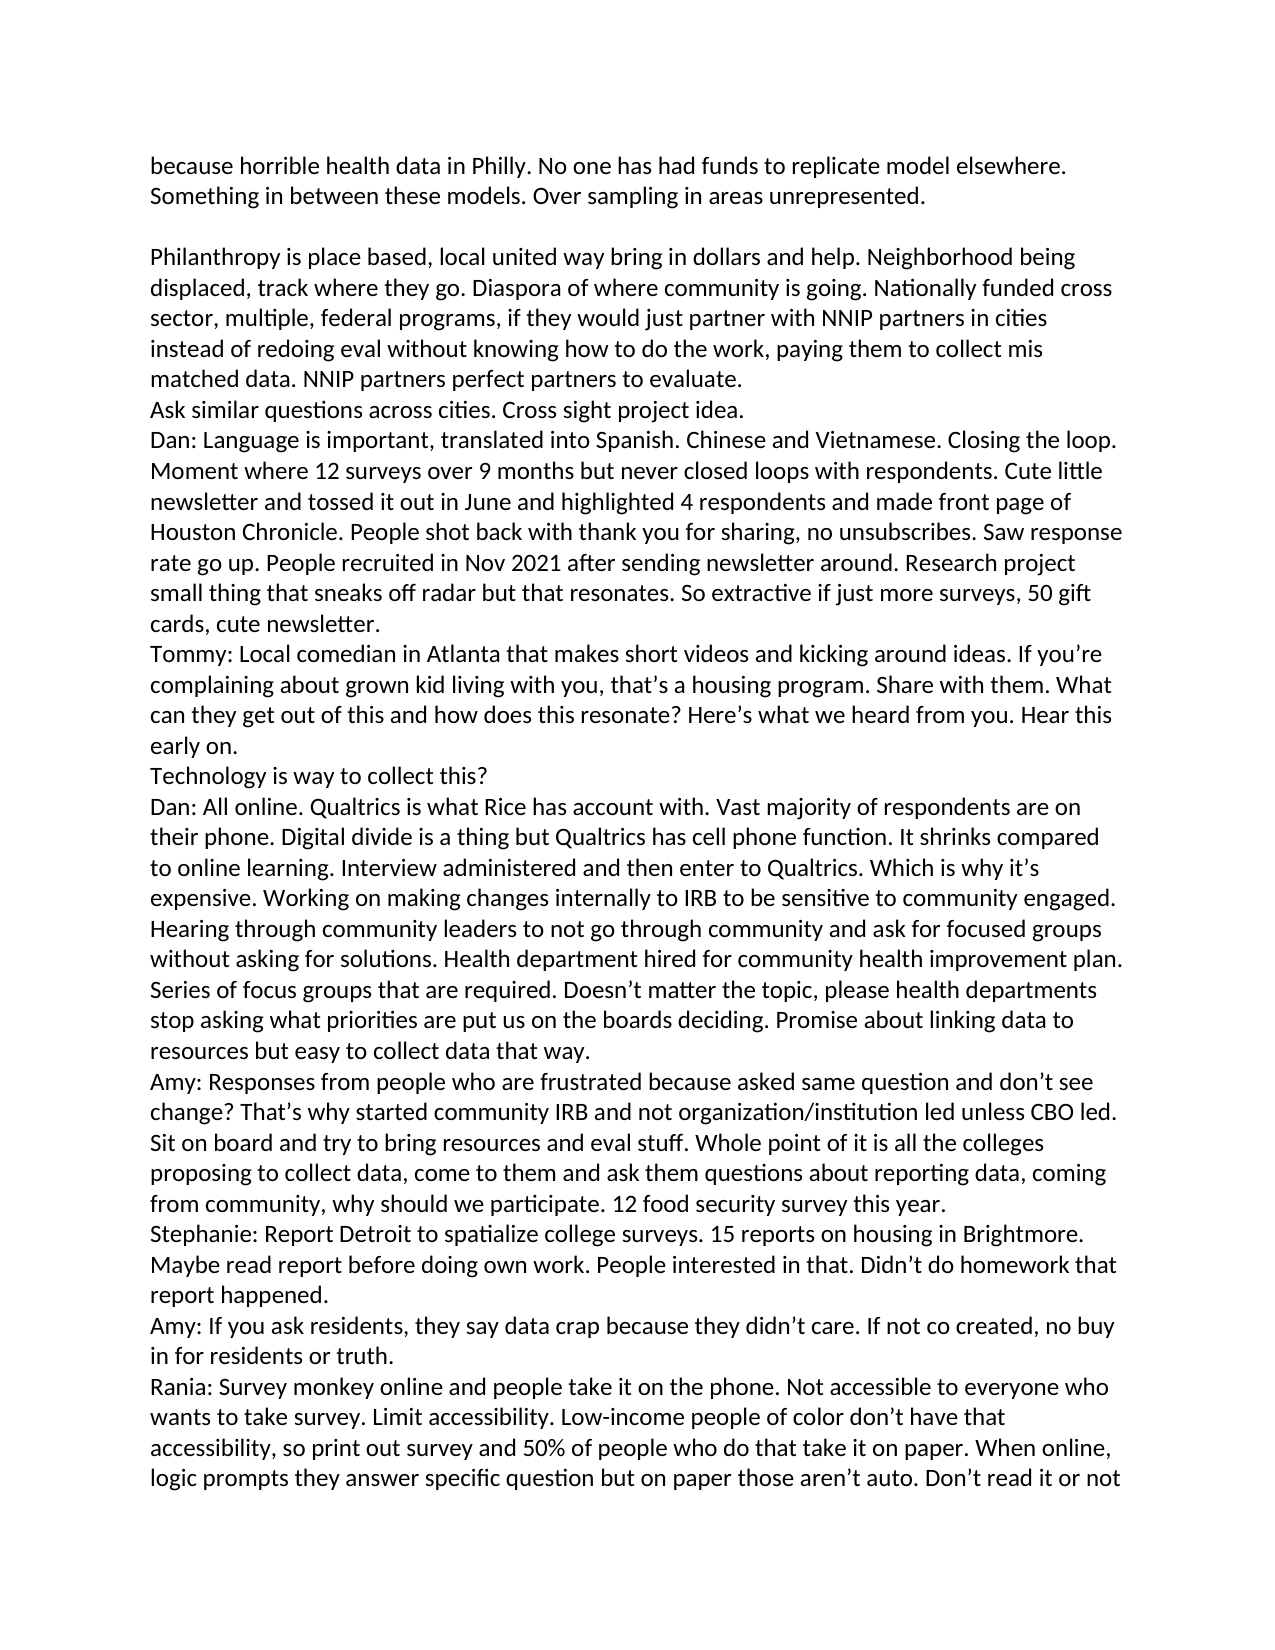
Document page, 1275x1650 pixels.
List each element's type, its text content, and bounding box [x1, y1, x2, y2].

text Technology is way to collect this? [150, 760, 1125, 791]
text Philanthropy is place based, local united way bring in dollars and help. Neighborhood being displaced, track where they go. Diaspora of where community is going. Nationally funded cross sector, multiple, federal programs, if they would just partner with NNIP partners in cities instead of redoing eval without knowing how to do the work, paying them to collect mis matched data. NNIP partners perfect partners to evaluate. [150, 242, 1125, 394]
text Ask similar questions across cities. Cross sight project idea. [150, 394, 1125, 425]
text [150, 1371, 1125, 1493]
text Dan: Language is important, translated into Spanish. Chinese and Vietnamese. Closing the loop. Moment where 12 surveys over 9 months but never closed loops with respondents. Cute little newsletter and tossed it out in June and highlighted 4 respondents and made front page of Houston Chronicle. People shot back with thank you for sharing, no unsubscribes. Saw response rate go up. People recruited in Nov 2021 after sending newsletter around. Research project small thing that sneaks off radar but that resonates. So extractive if just more surveys, 50 gift cards, cute newsletter. [150, 425, 1125, 638]
text Tommy: Local comedian in Atlanta that makes short videos and kicking around ideas. If you’re complaining about grown kid living with you, that’s a housing program. Share with them. What can they get out of this and how does this resonate? Here’s what we heard from you. Hear this early on. [150, 638, 1125, 760]
text Stephanie: Report Detroit to spatialize college surveys. 15 reports on housing in Brightmore. Maybe read report before doing own work. People interested in that. Didn’t do homework that report happened. [150, 1218, 1125, 1310]
text Dan: All online. Qualtrics is what Rice has account with. Vast majority of respondents are on their phone. Digital divide is a thing but Qualtrics has cell phone function. It shrinks compared to online learning. Interview administered and then enter to Qualtrics. Which is why it’s expensive. Working on making changes internally to IRB to be sensitive to community engaged. Hearing through community leaders to not go through community and ask for focused groups without asking for solutions. Health department hired for community health improvement plan. Series of focus groups that are required. Doesn’t matter the topic, please health departments stop asking what priorities are put us on the boards deciding. Promise about linking data to resources but easy to collect data that way. [150, 791, 1125, 1066]
text Amy: If you ask residents, they say data crap because they didn’t care. If not co created, no buy in for residents or truth. [150, 1310, 1125, 1371]
text Amy: Responses from people who are frustrated because asked same question and don’t see change? That’s why started community IRB and not organization/institution led unless CBO led. Sit on board and try to bring resources and eval stuff. Whole point of it is all the colleges proposing to collect data, come to them and ask them questions about reporting data, coming from community, why should we participate. 12 food security survey this year. [150, 1066, 1125, 1218]
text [150, 150, 1125, 211]
